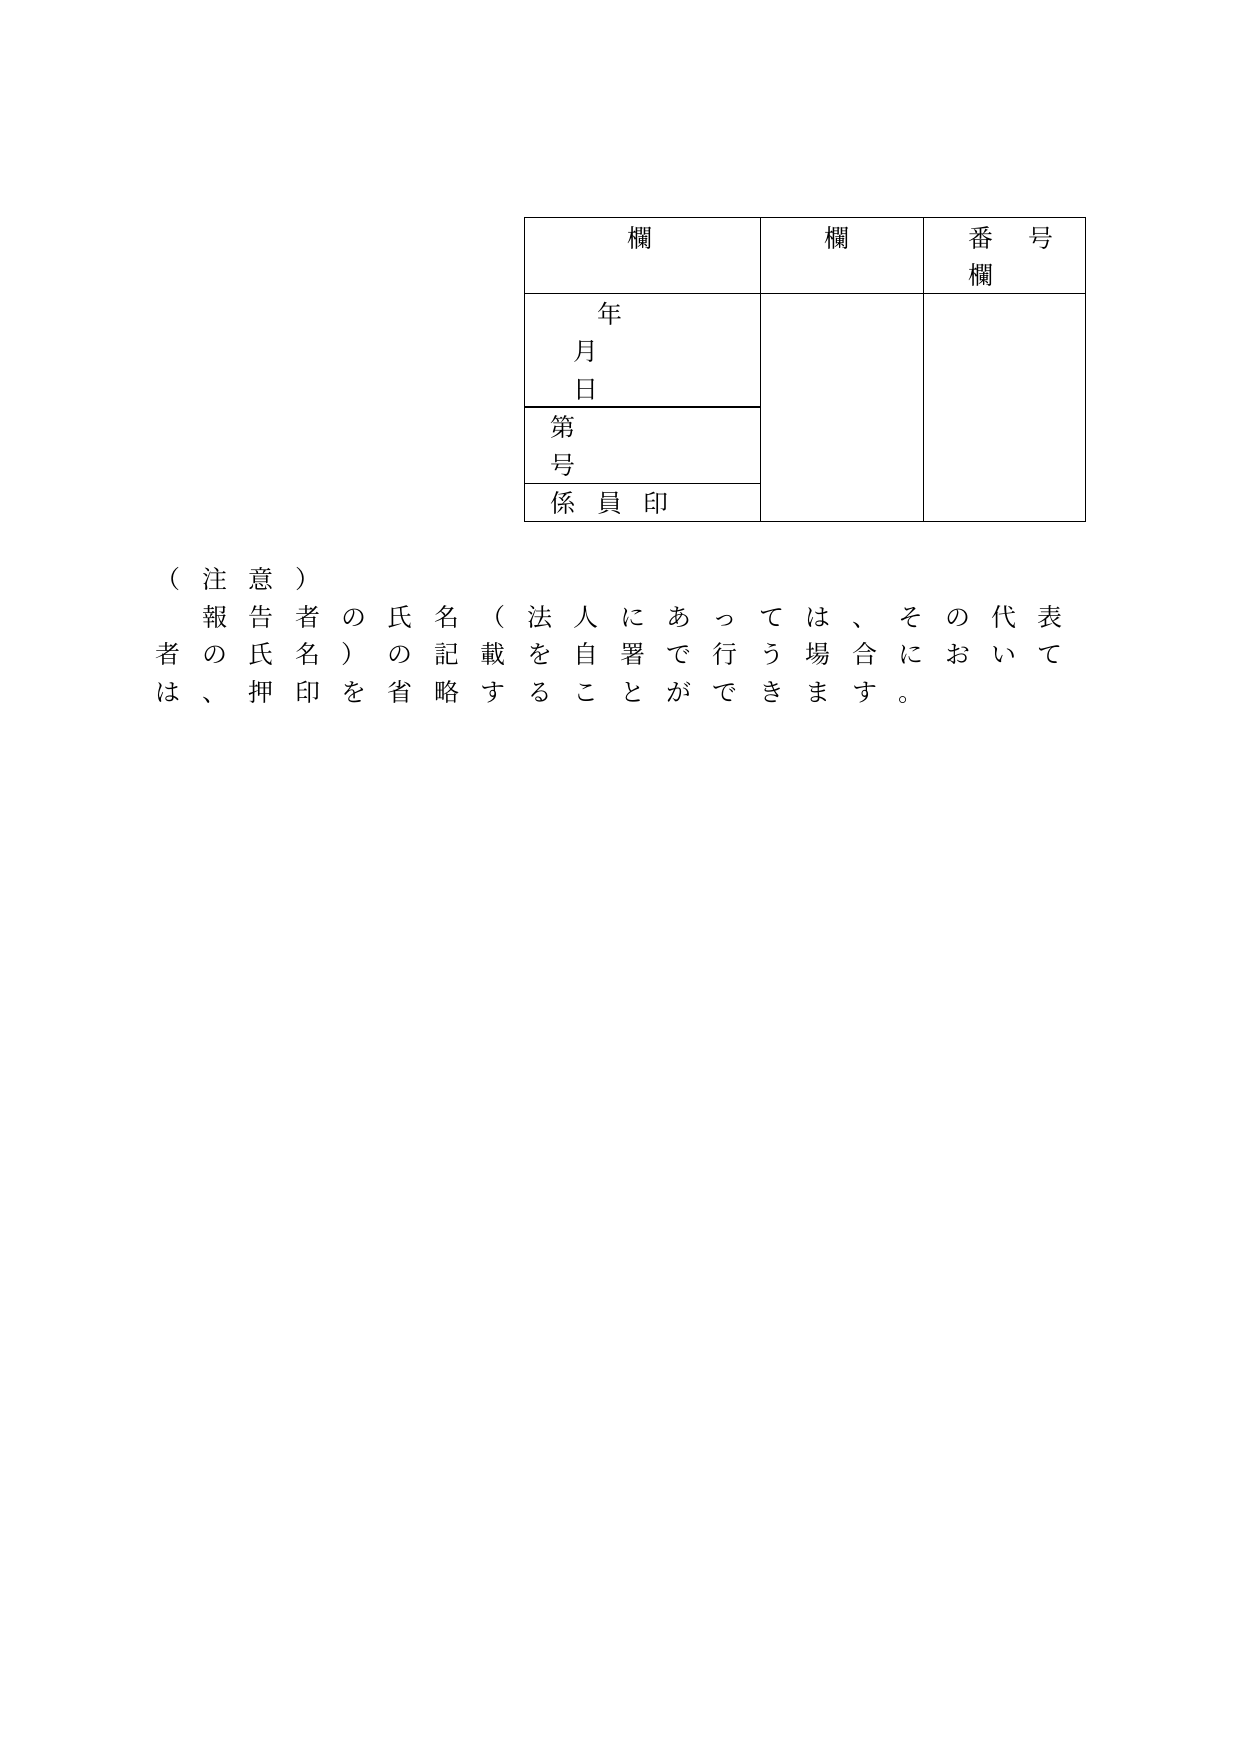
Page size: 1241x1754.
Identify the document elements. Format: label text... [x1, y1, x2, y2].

table_header 特記欄 [761, 218, 923, 293]
text 報告者の氏名（法人にあっては、その代表者の氏名）の記載を自署で行う場合においては、押印を省略することができます。（第二面） [156, 597, 1085, 709]
table_cell 年 月 日 [525, 294, 760, 406]
table_cell [924, 294, 1085, 521]
table_header 整理番号欄 [924, 218, 1085, 293]
table_cell 第 号 [525, 408, 760, 482]
table_cell [761, 294, 923, 521]
table_cell 係員印 [525, 484, 760, 521]
table_header 受 付 欄 [525, 218, 760, 293]
text （注意） [156, 559, 1085, 597]
